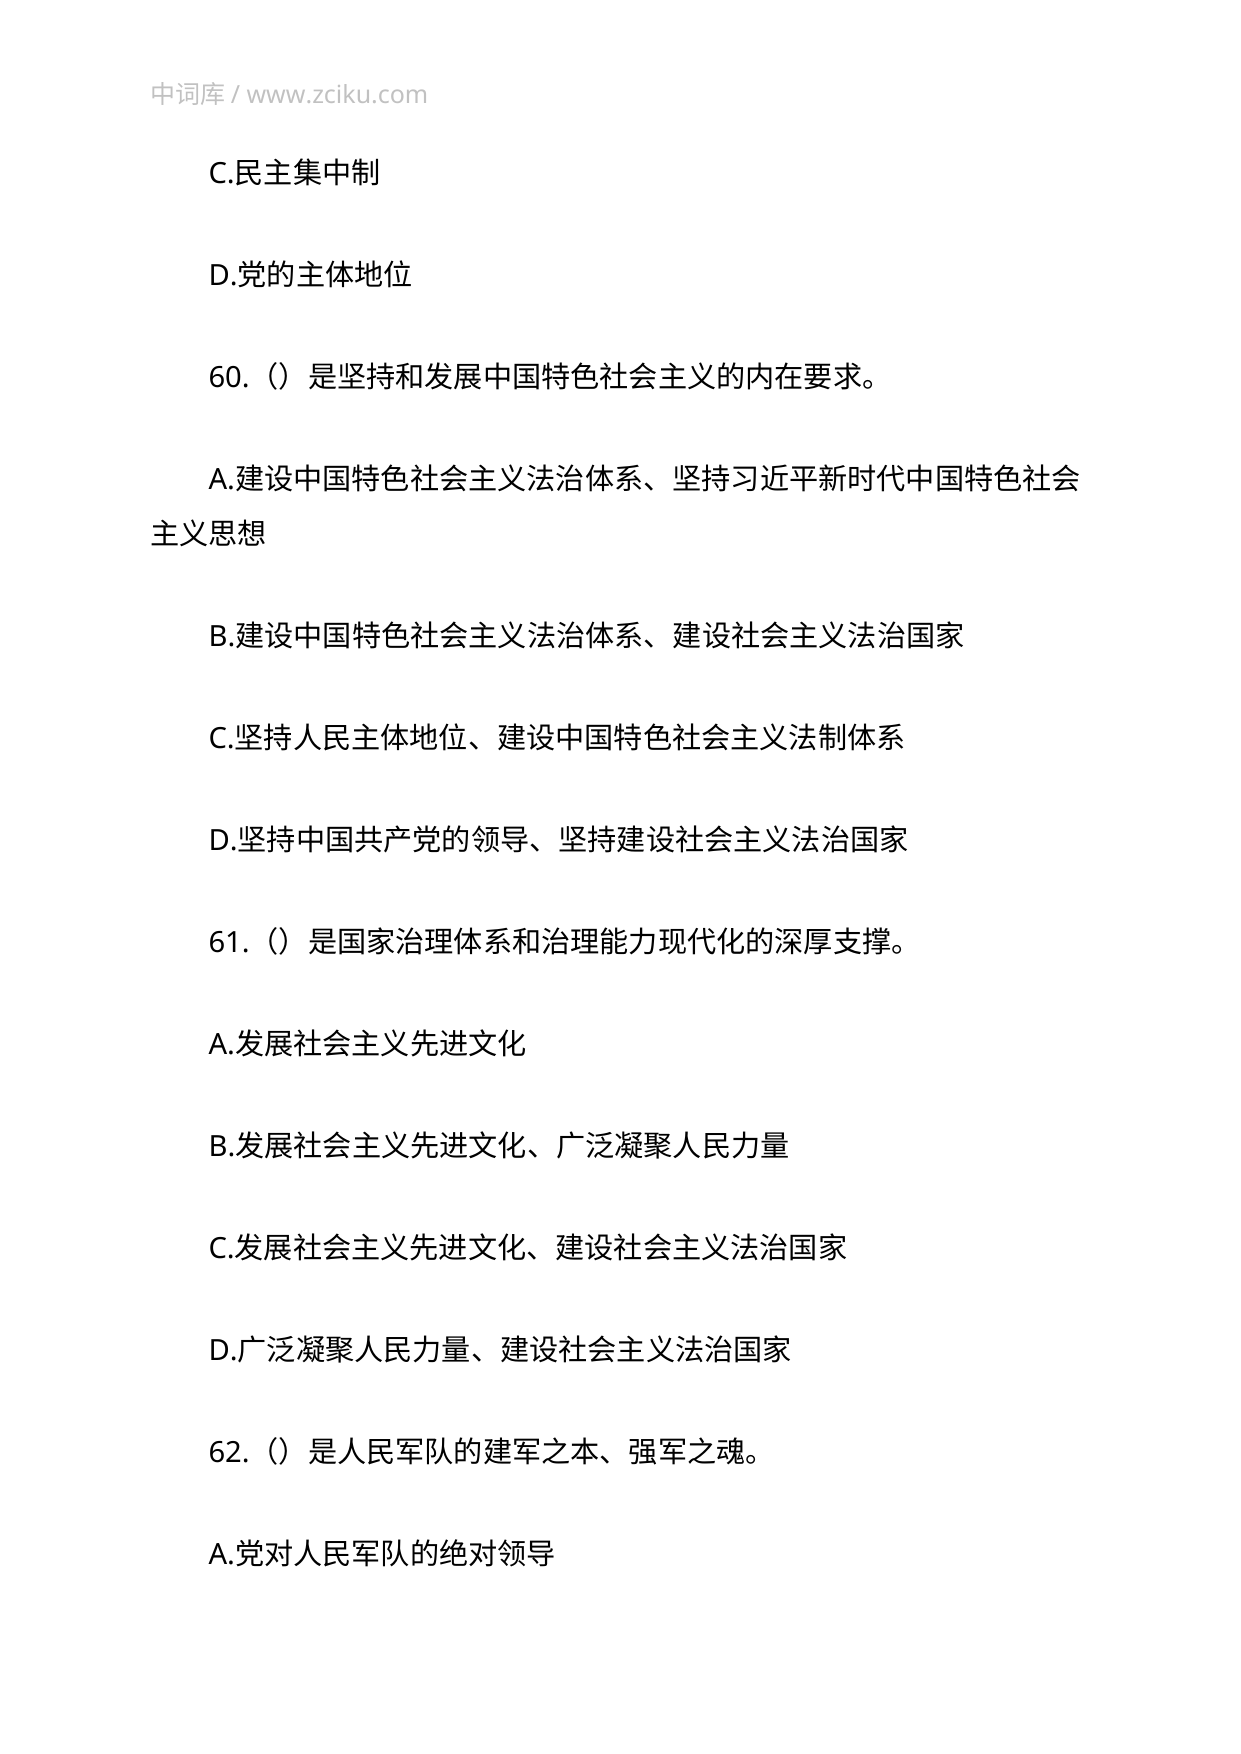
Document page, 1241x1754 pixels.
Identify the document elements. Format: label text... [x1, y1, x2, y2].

text 61.（）是国家治理体系和治理能力现代化的深厚支撑。 [150, 919, 1090, 961]
text D.党的主体地位 [150, 252, 1090, 294]
text A.发展社会主义先进文化 [150, 1021, 1090, 1063]
text 62.（）是人民军队的建军之本、强军之魂。 [150, 1428, 1090, 1471]
text A.党对人民军队的绝对领导 [150, 1531, 1090, 1573]
text D.坚持中国共产党的领导、坚持建设社会主义法治国家 [150, 817, 1090, 859]
text C.坚持人民主体地位、建设中国特色社会主义法制体系 [150, 715, 1090, 757]
text C.发展社会主义先进文化、建设社会主义法治国家 [150, 1224, 1090, 1267]
text B.建设中国特色社会主义法治体系、建设社会主义法治国家 [150, 613, 1090, 655]
text C.民主集中制 [150, 150, 1090, 192]
text 60.（）是坚持和发展中国特色社会主义的内在要求。 [150, 354, 1090, 396]
text B.发展社会主义先进文化、广泛凝聚人民力量 [150, 1123, 1090, 1165]
text A.建设中国特色社会主义法治体系、坚持习近平新时代中国特色社会主义思想 [150, 456, 1090, 553]
text D.广泛凝聚人民力量、建设社会主义法治国家 [150, 1327, 1090, 1369]
